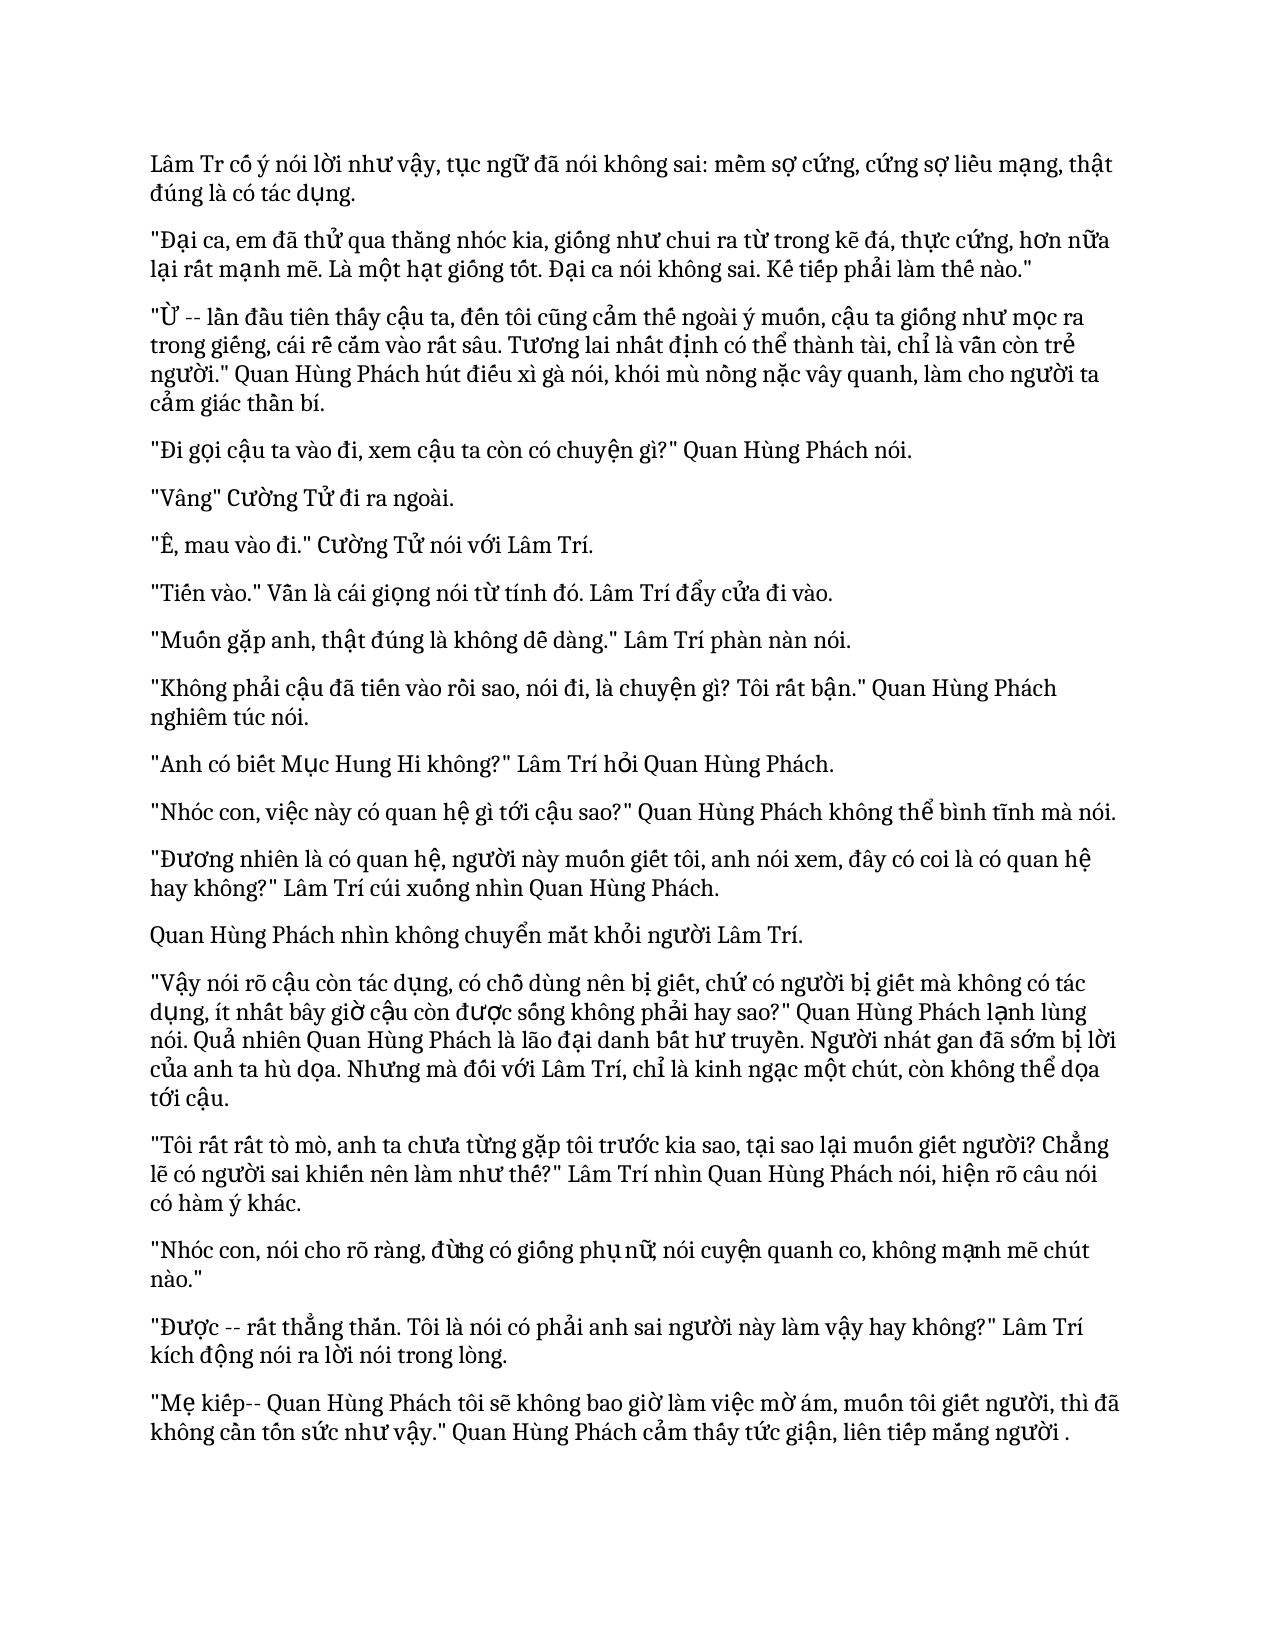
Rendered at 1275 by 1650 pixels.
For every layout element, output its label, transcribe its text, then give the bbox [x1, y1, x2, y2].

text "Nhóc con, nói cho rõ ràng, đừng có giống phụ nữ, nói cuyện quanh co, không mạnh mẽ chút nào." [150, 1236, 1125, 1294]
text "Tiến vào." Vẫn là cái giọng nói từ tính đó. Lâm Trí đẩy cửa đi vào. [150, 579, 1125, 607]
text "Mẹ kiếp-- Quan Hùng Phách tôi sẽ không bao giờ làm việc mờ ám, muốn tôi giết người, thì đã không cần tốn sức như vậy." Quan Hùng Phách cảm thấy tức giận, liên tiếp mắng người . [150, 1389, 1125, 1446]
text "Tôi rất rất tò mò, anh ta chưa từng gặp tôi trước kia sao, tại sao lại muốn giết người? Chẳng lẽ có người sai khiến nên làm như thế?" Lâm Trí nhìn Quan Hùng Phách nói, hiện rõ câu nói có hàm ý khác. [150, 1131, 1125, 1217]
text "Đại ca, em đã thử qua thằng nhóc kia, giống như chui ra từ trong kẽ đá, thực cứng, hơn nữa lại rất mạnh mẽ. Là một hạt giống tốt. Đại ca nói không sai. Kế tiếp phải làm thế nào." [150, 226, 1125, 284]
text "Ừ -- lần đầu tiên thấy cậu ta, đến tôi cũng cảm thế ngoài ý muốn, cậu ta giống như mọc ra trong giếng, cái rễ cắm vào rất sâu. Tương lai nhất định có thể thành tài, chỉ là vẫn còn trẻ người." Quan Hùng Phách hút điếu xì gà nói, khói mù nồng nặc vây quanh, làm cho người ta cảm giác thần bí. [150, 302, 1125, 417]
text "Nhóc con, việc này có quan hệ gì tới cậu sao?" Quan Hùng Phách không thể bình tĩnh mà nói. [150, 797, 1125, 826]
text "Đi gọi cậu ta vào đi, xem cậu ta còn có chuyện gì?" Quan Hùng Phách nói. [150, 436, 1125, 465]
text "Không phải cậu đã tiến vào rồi sao, nói đi, là chuyện gì? Tôi rất bận." Quan Hùng Phách nghiêm túc nói. [150, 674, 1125, 731]
text Quan Hùng Phách nhìn không chuyển mắt khỏi người Lâm Trí. [150, 921, 1125, 950]
text Lâm Tr cố ý nói lời như vậy, tục ngữ đã nói không sai: mềm sợ cứng, cứng sợ liều mạng, thật đúng là có tác dụng. [150, 150, 1125, 207]
text "Vậy nói rõ cậu còn tác dụng, có chỗ dùng nên bị giết, chứ có người bị giết mà không có tác dụng, ít nhất bây giờ cậu còn được sống không phải hay sao?" Quan Hùng Phách lạnh lùng nói. Quả nhiên Quan Hùng Phách là lão đại danh bất hư truyền. Người nhát gan đã sớm bị lời của anh ta hù dọa. Nhưng mà đối với Lâm Trí, chỉ là kinh ngạc một chút, còn không thể dọa tới cậu. [150, 969, 1125, 1112]
text "Muốn gặp anh, thật đúng là không dễ dàng." Lâm Trí phàn nàn nói. [150, 626, 1125, 655]
text "Đương nhiên là có quan hệ, người này muốn giết tôi, anh nói xem, đây có coi là có quan hệ hay không?" Lâm Trí cúi xuống nhìn Quan Hùng Phách. [150, 845, 1125, 902]
text "Vâng" Cường Tử đi ra ngoài. [150, 484, 1125, 512]
text "Anh có biết Mục Hung Hi không?" Lâm Trí hỏi Quan Hùng Phách. [150, 750, 1125, 779]
text "Được -- rất thẳng thắn. Tôi là nói có phải anh sai người này làm vậy hay không?" Lâm Trí kích động nói ra lời nói trong lòng. [150, 1312, 1125, 1370]
text "Ê, mau vào đi." Cường Tử nói với Lâm Trí. [150, 531, 1125, 560]
